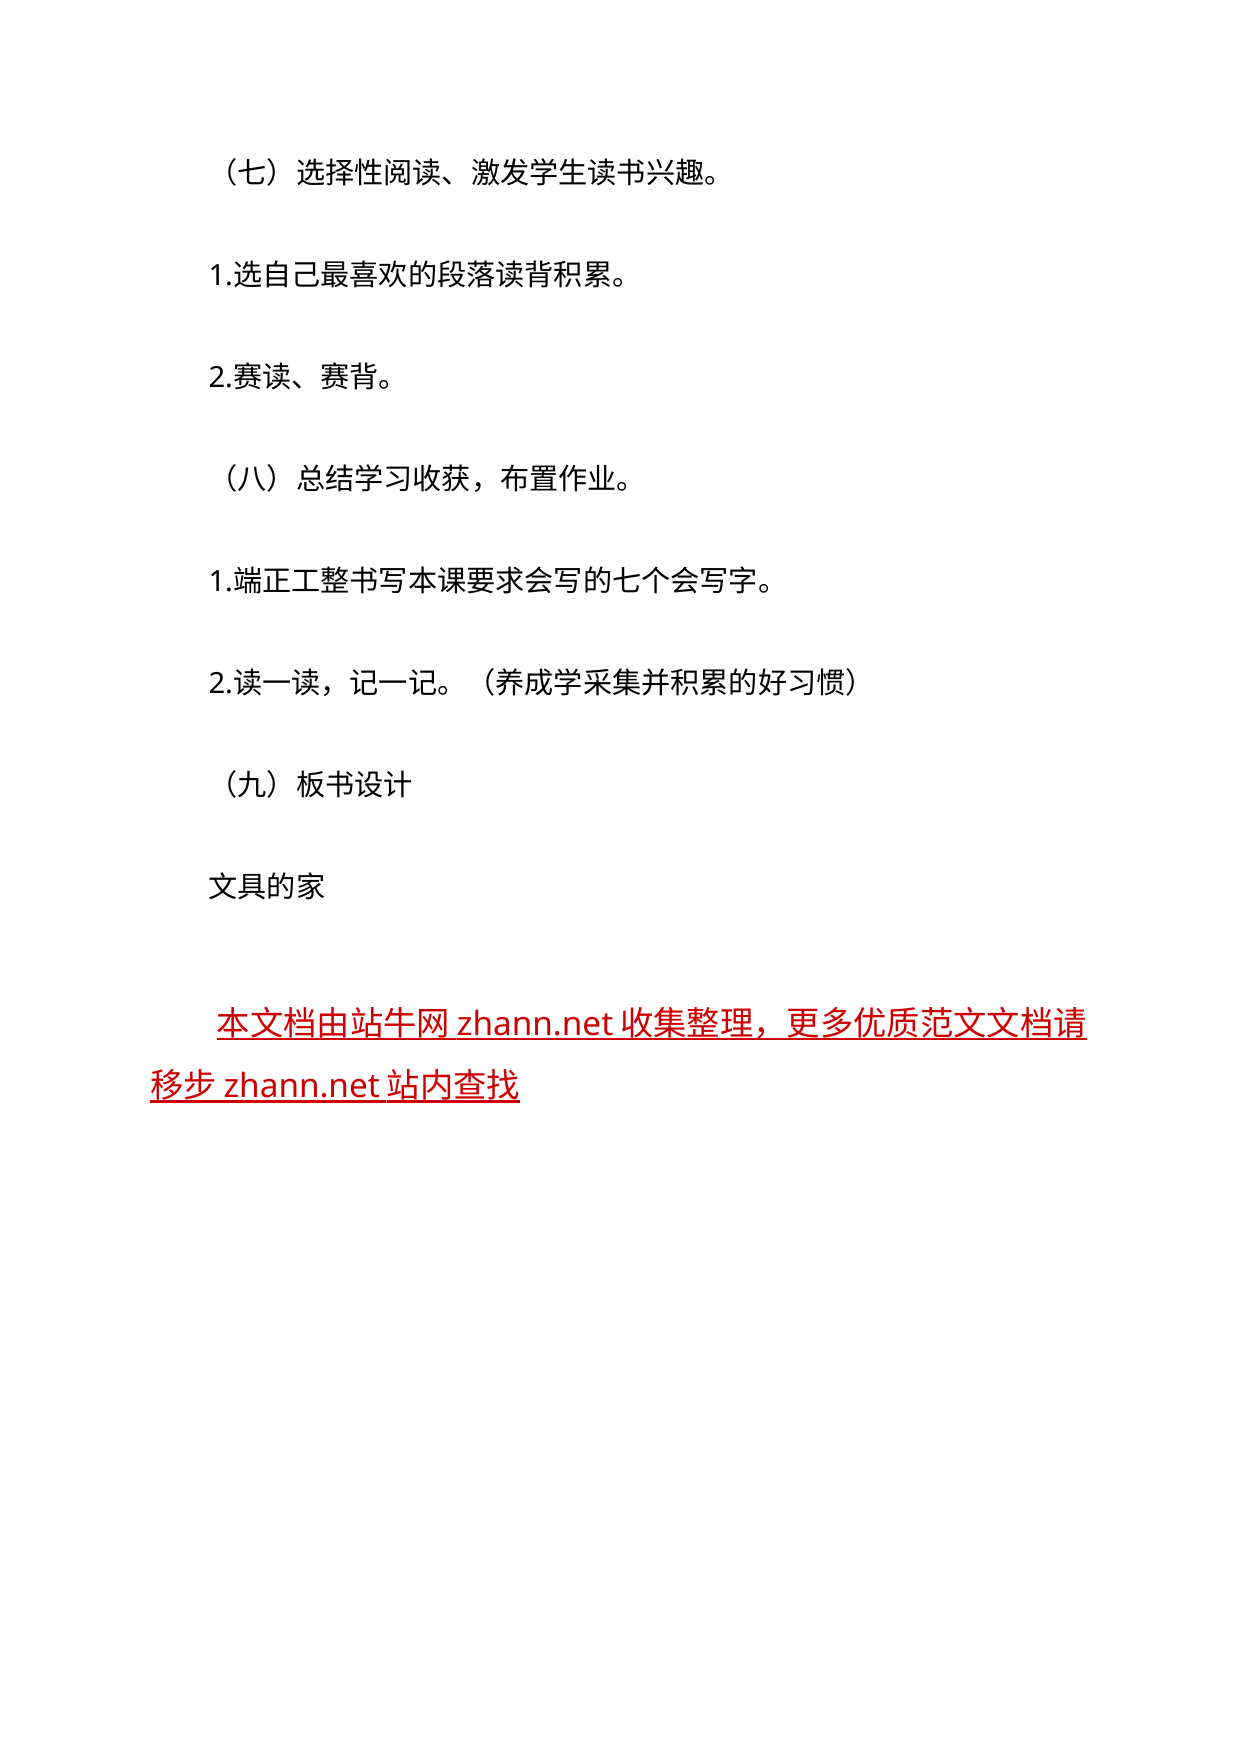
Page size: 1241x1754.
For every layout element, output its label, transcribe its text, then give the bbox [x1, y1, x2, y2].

text 1.端正工整书写本课要求会写的七个会写字。 [150, 557, 1090, 600]
text 本文档由站牛网zhann.net收集整理，更多优质范文文档请移步zhann.net站内查找 [150, 996, 1090, 1107]
text 2.赛读、赛背。 [150, 354, 1090, 396]
text （九）板书设计 [150, 761, 1090, 804]
text 1.选自己最喜欢的段落读背积累。 [150, 252, 1090, 294]
text 2.读一读，记一记。（养成学采集并积累的好习惯） [150, 659, 1090, 702]
text 文具的家 [150, 863, 1090, 906]
text （七）选择性阅读、激发学生读书兴趣。 [150, 150, 1090, 192]
text （八）总结学习收获，布置作业。 [150, 456, 1090, 498]
